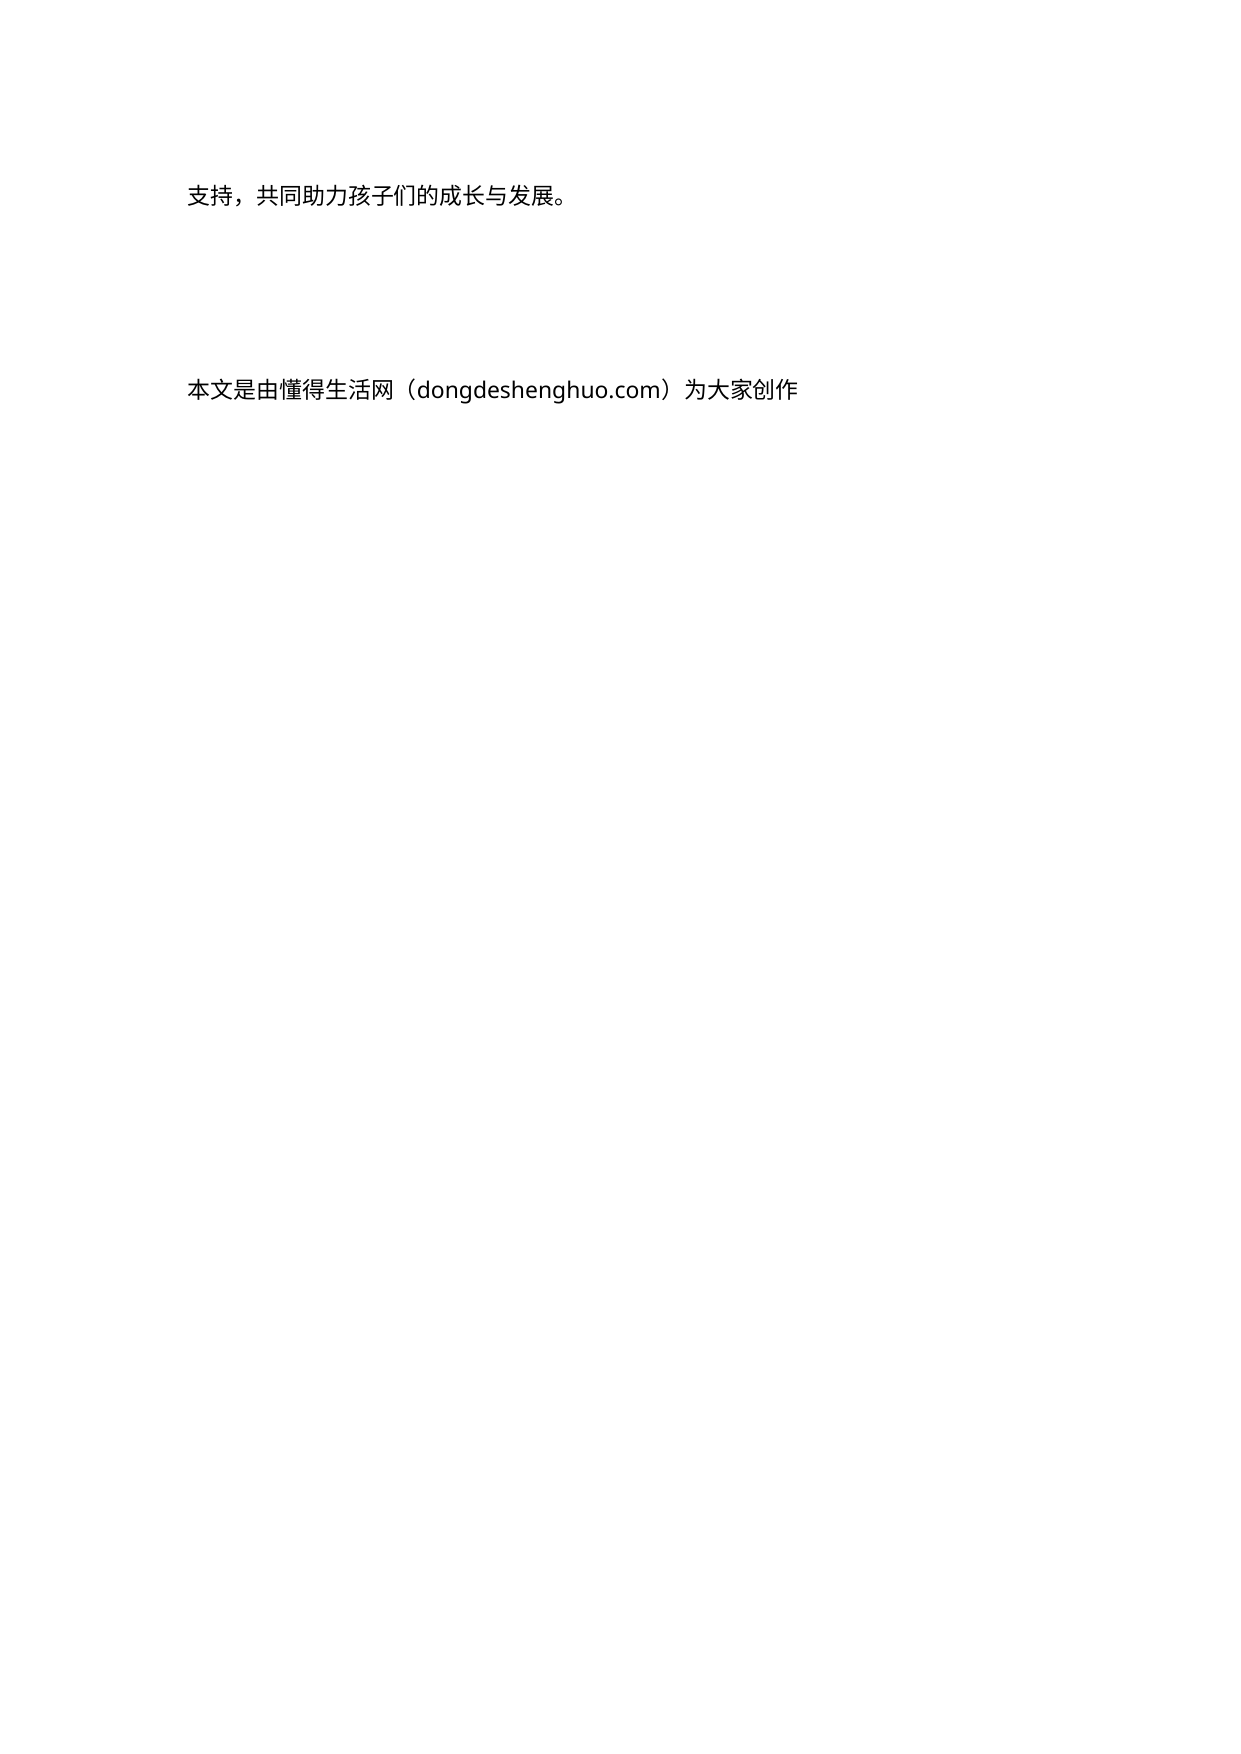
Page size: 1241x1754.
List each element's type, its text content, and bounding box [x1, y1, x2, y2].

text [187, 162, 1053, 227]
text 本文是由懂得生活网（dongdeshenghuo.com）为大家创作 [187, 356, 1053, 421]
